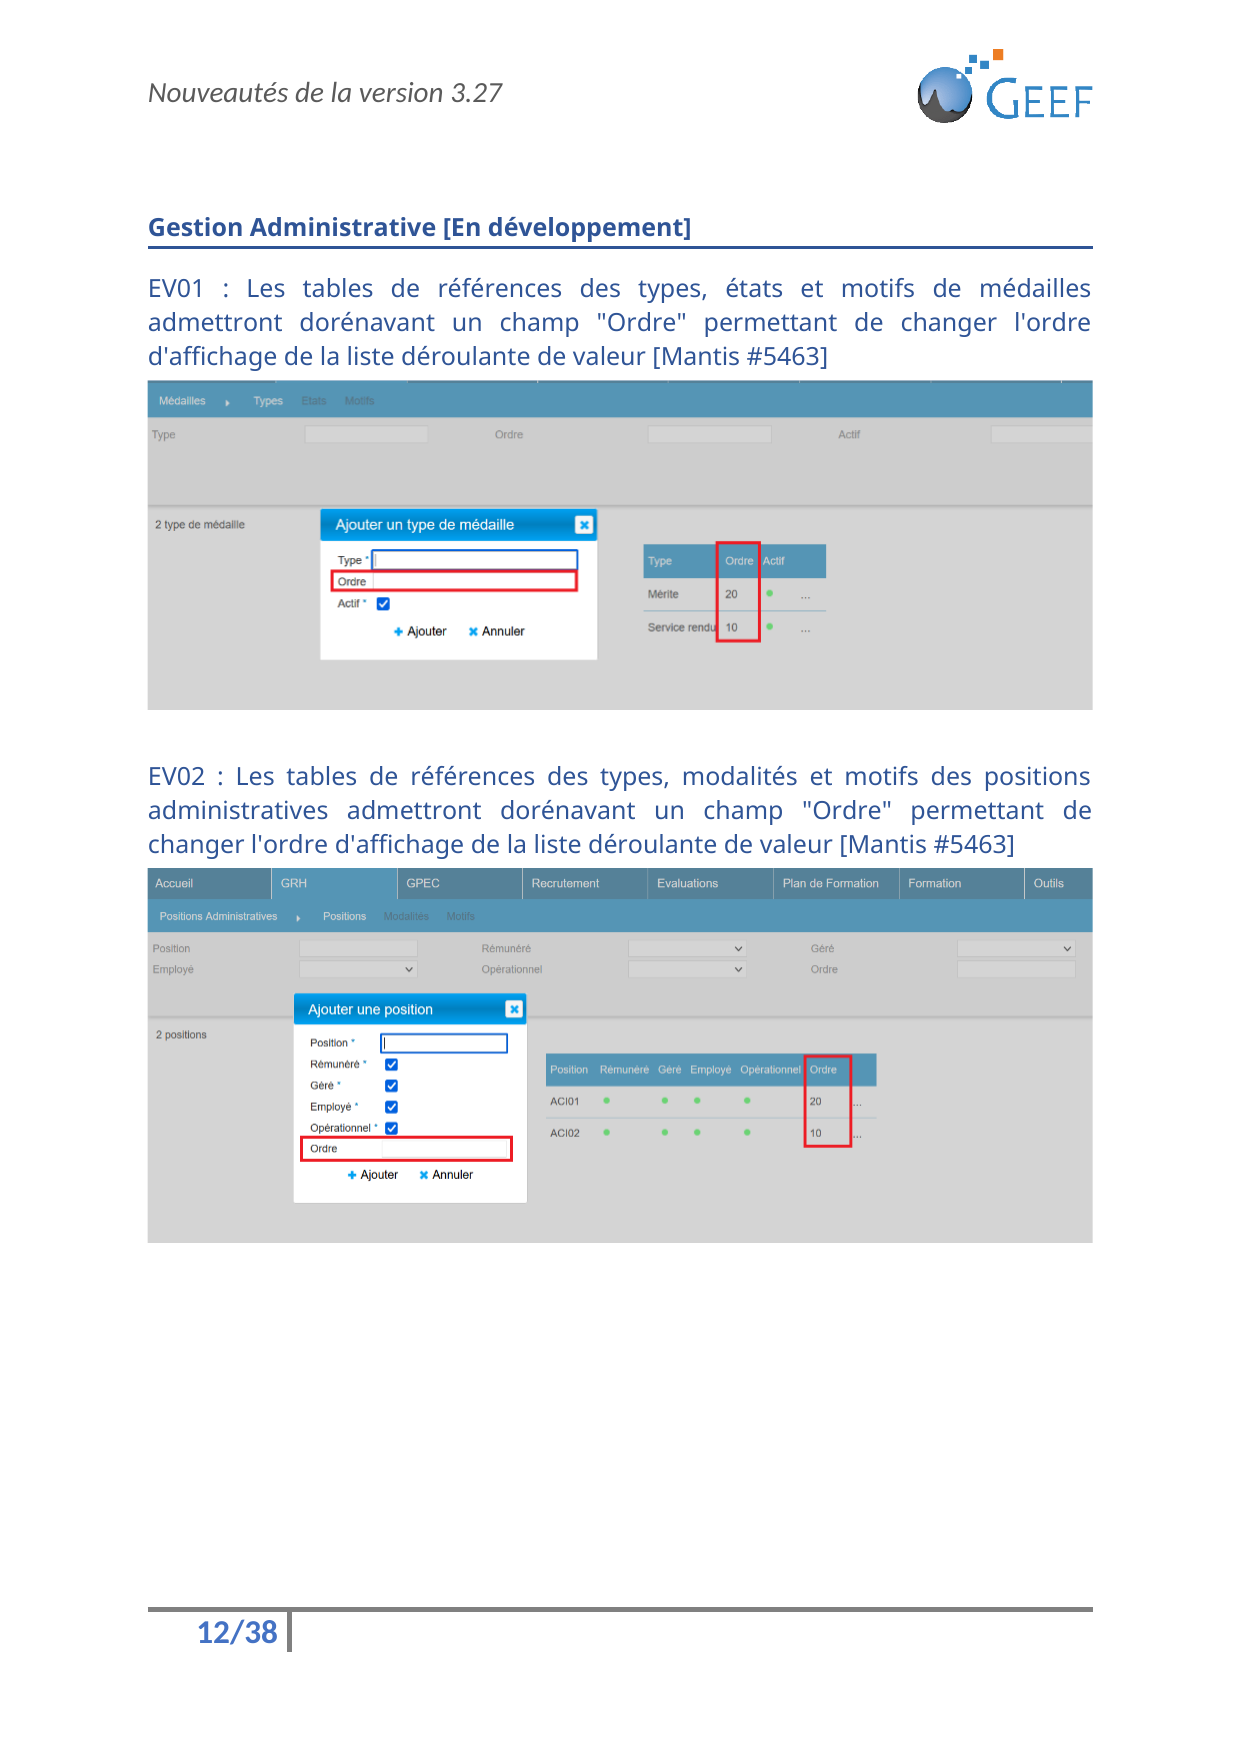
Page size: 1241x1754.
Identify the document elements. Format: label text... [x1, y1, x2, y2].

picture [147, 868, 1093, 1243]
picture [917, 49, 1093, 123]
subtitle EV02 : Les tables de références des types, modalités et motifs des positions administratives admettront dorénavant un champ "Ordre" permettant de changer l'ordre d'affichage de la liste déroulante de valeur [Mantis #5463] [148, 758, 1093, 860]
subtitle Gestion Administrative [En développement] [148, 210, 1093, 246]
subtitle EV01 : Les tables de références des types, états et motifs de médailles admettront dorénavant un champ "Ordre" permettant de changer l'ordre d'affichage de la liste déroulante de valeur [Mantis #5463] [148, 270, 1093, 372]
picture [147, 380, 1093, 710]
